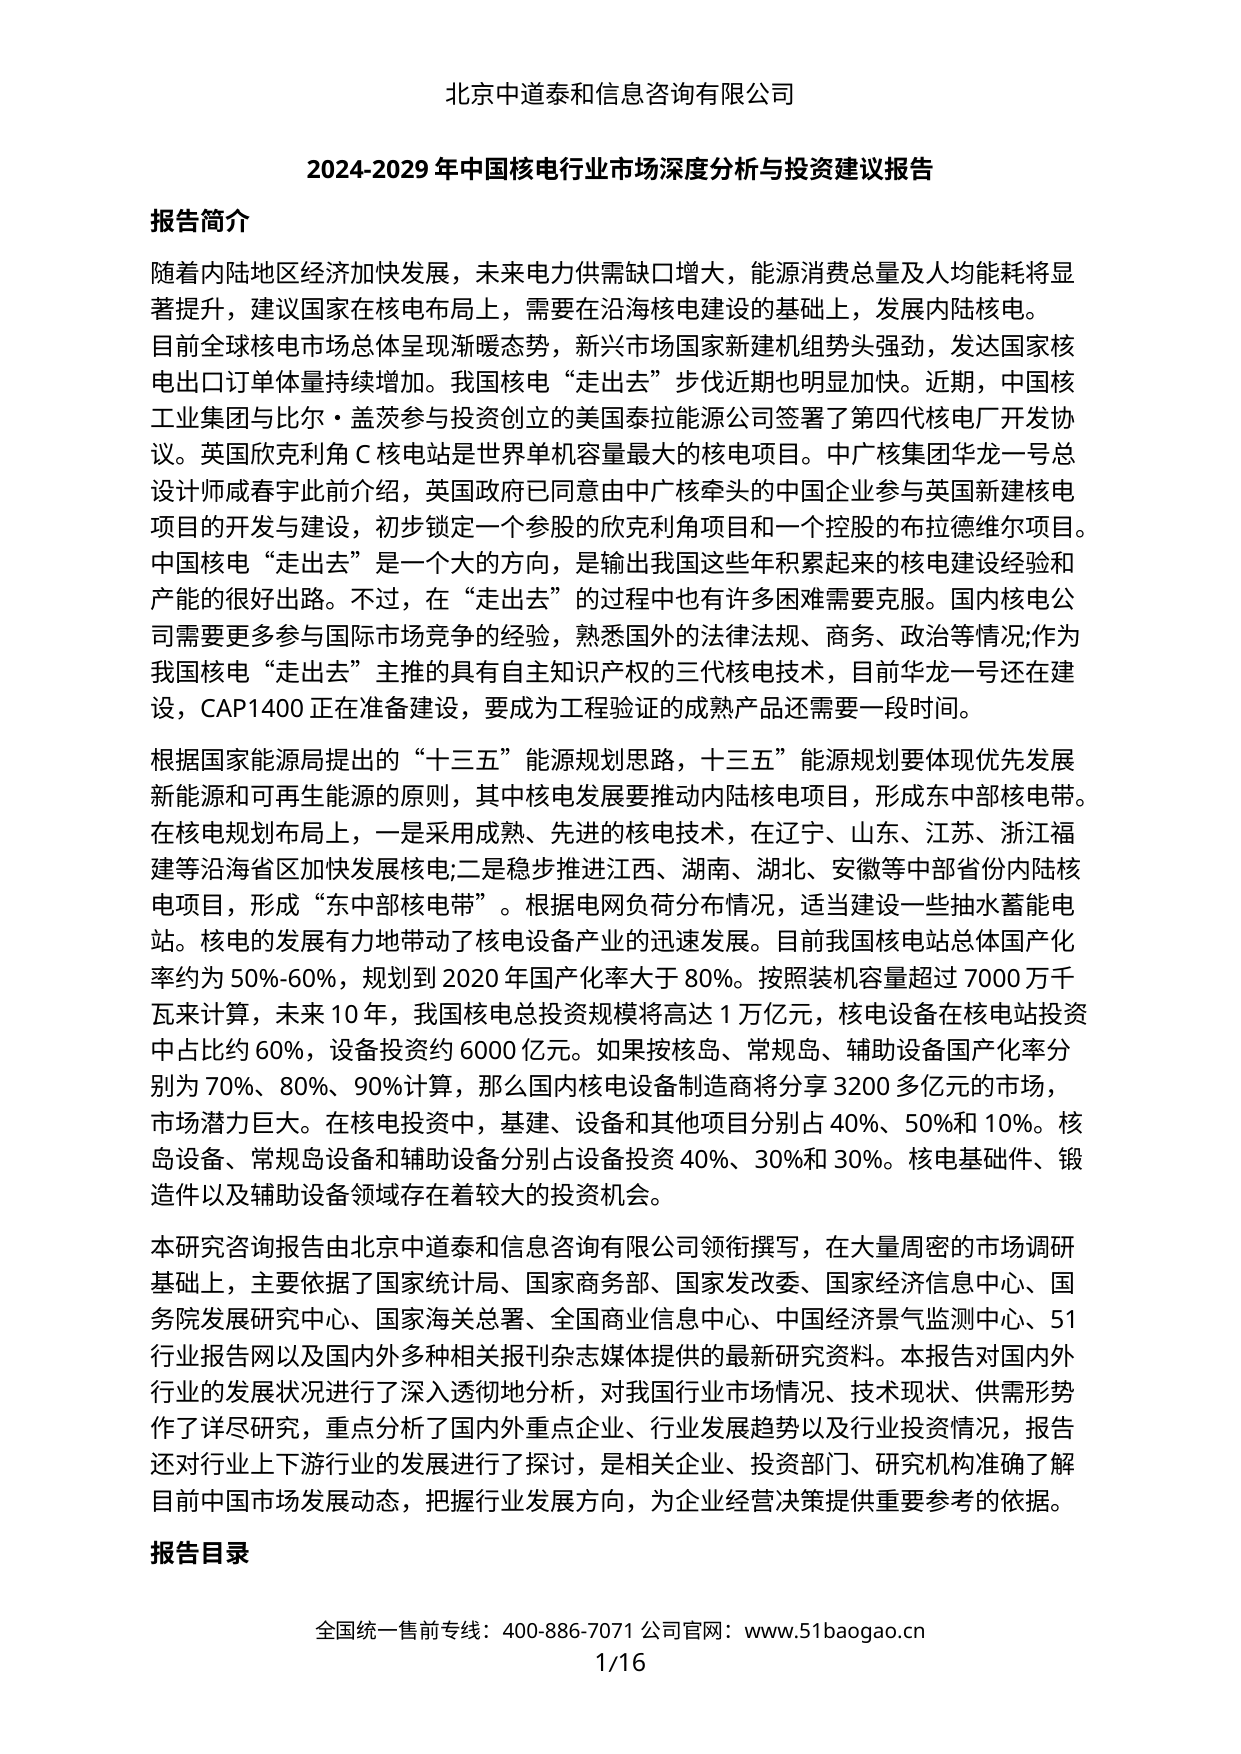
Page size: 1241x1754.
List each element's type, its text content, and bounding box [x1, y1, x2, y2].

text 报告目录 [150, 1533, 1090, 1569]
text 报告简介 [150, 202, 1090, 238]
text 本研究咨询报告由北京中道泰和信息咨询有限公司领衔撰写，在大量周密的市场调研基础上，主要依据了国家统计局、国家商务部、国家发改委、国家经济信息中心、国务院发展研究中心、国家海关总署、全国商业信息中心、中国经济景气监测中心、51行业报告网以及国内外多种相关报刊杂志媒体提供的最新研究资料。本报告对国内外行业的发展状况进行了深入透彻地分析，对我国行业市场情况、技术现状、供需形势作了详尽研究，重点分析了国内外重点企业、行业发展趋势以及行业投资情况，报告还对行业上下游行业的发展进行了探讨，是相关企业、投资部门、研究机构准确了解目前中国市场发展动态，把握行业发展方向，为企业经营决策提供重要参考的依据。 [150, 1227, 1090, 1517]
text 随着内陆地区经济加快发展，未来电力供需缺口增大，能源消费总量及人均能耗将显著提升，建议国家在核电布局上，需要在沿海核电建设的基础上，发展内陆核电。 目前全球核电市场总体呈现渐暖态势，新兴市场国家新建机组势头强劲，发达国家核电出口订单体量持续增加。我国核电“走出去”步伐近期也明显加快。近期，中国核工业集团与比尔•盖茨参与投资创立的美国泰拉能源公司签署了第四代核电厂开发协议。英国欣克利角C核电站是世界单机容量最大的核电项目。中广核集团华龙一号总设计师咸春宇此前介绍，英国政府已同意由中广核牵头的中国企业参与英国新建核电项目的开发与建设，初步锁定一个参股的欣克利角项目和一个控股的布拉德维尔项目。中国核电“走出去”是一个大的方向，是输出我国这些年积累起来的核电建设经验和产能的很好出路。不过，在“走出去”的过程中也有许多困难需要克服。国内核电公司需要更多参与国际市场竞争的经验，熟悉国外的法律法规、商务、政治等情况;作为我国核电“走出去”主推的具有自主知识产权的三代核电技术，目前华龙一号还在建设，CAP1400正在准备建设，要成为工程验证的成熟产品还需要一段时间。 [150, 254, 1090, 725]
text 2024-2029年中国核电行业市场深度分析与投资建议报告 [150, 150, 1090, 186]
text 根据国家能源局提出的“十三五”能源规划思路，十三五”能源规划要体现优先发展新能源和可再生能源的原则，其中核电发展要推动内陆核电项目，形成东中部核电带。在核电规划布局上，一是采用成熟、先进的核电技术，在辽宁、山东、江苏、浙江福建等沿海省区加快发展核电;二是稳步推进江西、湖南、湖北、安徽等中部省份内陆核电项目，形成“东中部核电带”。根据电网负荷分布情况，适当建设一些抽水蓄能电站。核电的发展有力地带动了核电设备产业的迅速发展。目前我国核电站总体国产化率约为50%-60%，规划到2020年国产化率大于80%。按照装机容量超过7000万千瓦来计算，未来10年，我国核电总投资规模将高达1万亿元，核电设备在核电站投资中占比约60%，设备投资约6000亿元。如果按核岛、常规岛、辅助设备国产化率分别为70%、80%、90%计算，那么国内核电设备制造商将分享3200多亿元的市场，市场潜力巨大。在核电投资中，基建、设备和其他项目分别占40%、50%和10%。核岛设备、常规岛设备和辅助设备分别占设备投资40%、30%和30%。核电基础件、锻造件以及辅助设备领域存在着较大的投资机会。 [150, 741, 1090, 1212]
